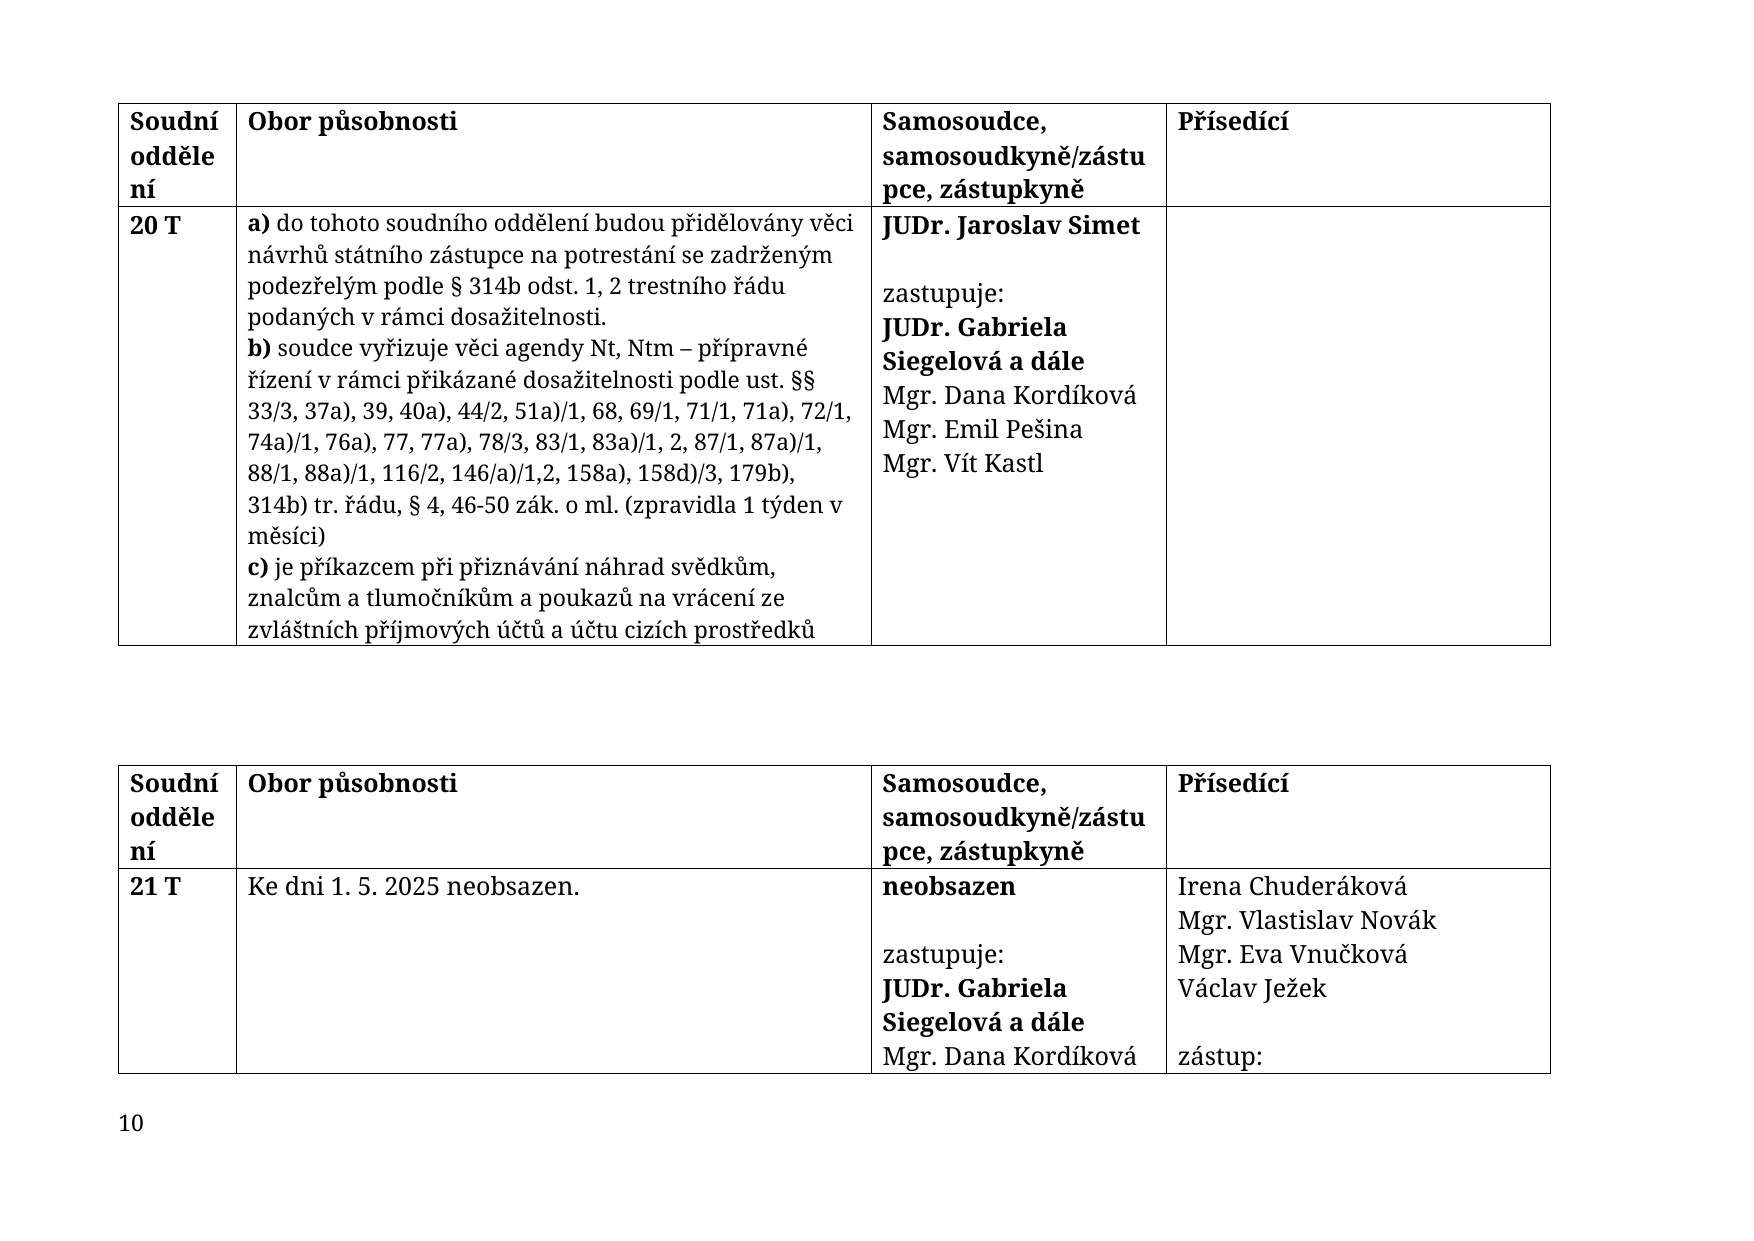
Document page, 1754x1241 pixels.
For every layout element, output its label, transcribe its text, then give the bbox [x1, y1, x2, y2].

table_header Soudní oddělení [119, 766, 236, 868]
table_cell JUDr. Jaroslav Simet zastupuje: JUDr. Gabriela Siegelová a dále Mgr. Dana Kordíková Mgr. Emil Pešina Mgr. Vít Kastl [872, 207, 1166, 645]
table_header Přísedící [1167, 766, 1550, 868]
table_header Samosoudce, samosoudkyně/zástupce, zástupkyně [872, 104, 1166, 206]
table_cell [1167, 869, 1550, 1073]
table_cell 21 T [119, 869, 236, 1073]
table_cell 20 T [119, 207, 236, 645]
table_cell a) do tohoto soudního oddělení budou přidělovány věci návrhů státního zástupce na potrestání se zadrženým podezřelým podle § 314b odst. 1, 2 trestního řádu podaných v rámci dosažitelnosti. b) soudce vyřizuje věci agendy Nt, Ntm – přípravné řízení v rámci přikázané dosažitelnosti podle ust. §§ 33/3, 37a), 39, 40a), 44/2, 51a)/1, 68, 69/1, 71/1, 71a), 72/1, 74a)/1, 76a), 77, 77a), 78/3, 83/1, 83a)/1, 2, 87/1, 87a)/1, 88/1, 88a)/1, 116/2, 146/a)/1,2, 158a), 158d)/3, 179b), 314b) tr. řádu, § 4, 46-50 zák. o ml. (zpravidla 1 týden v měsíci) c) je příkazcem při přiznávání náhrad svědkům, znalcům a tlumočníkům a poukazů na vrácení ze zvláštních příjmových účtů a účtu cizích prostředků [237, 207, 871, 645]
table_header Přísedící [1167, 104, 1550, 206]
table_header Obor působnosti [237, 104, 871, 206]
table_header Soudní oddělení [119, 104, 236, 206]
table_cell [872, 869, 1166, 1073]
table_header Obor působnosti [237, 766, 871, 868]
table_header Samosoudce, samosoudkyně/zástupce, zástupkyně [872, 766, 1166, 868]
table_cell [237, 869, 871, 1073]
table_cell [1167, 207, 1550, 645]
